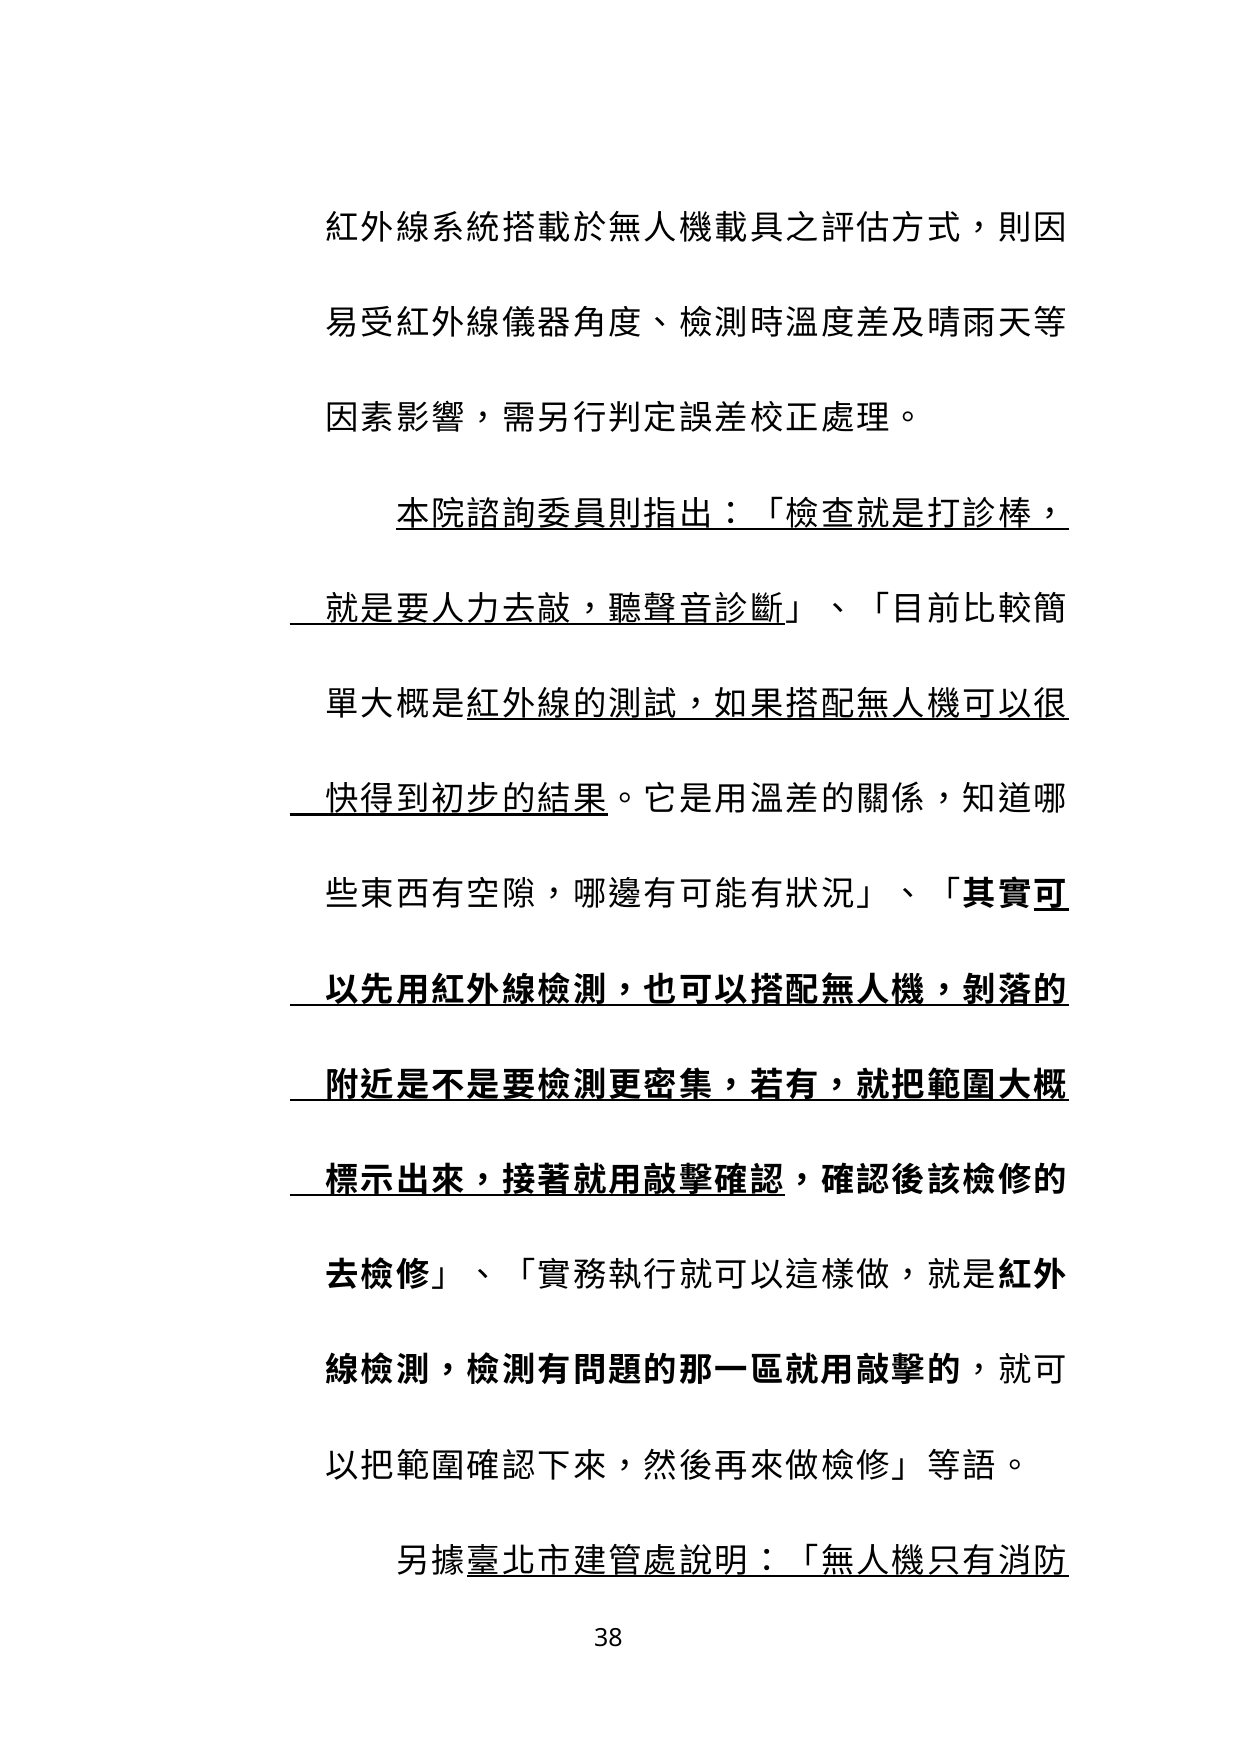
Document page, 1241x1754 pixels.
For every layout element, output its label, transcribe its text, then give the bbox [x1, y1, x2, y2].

text 本院諮詢委員則指出：「檢查就是打診棒，就是要人力去敲，聽聲音診斷」、「目前比較簡單大概是紅外線的測試，如果搭配無人機可以很快得到初步的結果。它是用溫差的關係，知道哪些東西有空隙，哪邊有可能有狀況」、「其實可以先用紅外線檢測，也可以搭配無人機，剝落的附近是不是要檢測更密集，若有，就把範圍大概標示出來，接著就用敲擊確認，確認後該檢修的去檢修」、「實務執行就可以這樣做，就是紅外線檢測，檢測有問題的那一區就用敲擊的，就可以把範圍確認下來，然後再來做檢修」等語。 [289, 1100, 1069, 1510]
text 本院諮詢委員則指出：「檢查就是打診棒，就是要人力去敲，聽聲音診斷」、「目前比較簡單大概是紅外線的測試，如果搭配無人機可以很快得到初步的結果。它是用溫差的關係，知道哪些東西有空隙，哪邊有可能有狀況」、「其實可以先用紅外線檢測，也可以搭配無人機，剝落的附近是不是要檢測更密集，若有，就把範圍大概標示出來，接著就用敲擊確認，確認後該檢修的去檢修」、「實務執行就可以這樣做，就是紅外線檢測，檢測有問題的那一區就用敲擊的，就可以把範圍確認下來，然後再來做檢修」等語。 [289, 1005, 1069, 1099]
text 本院諮詢委員則指出：「檢查就是打診棒，就是要人力去敲，聽聲音診斷」、「目前比較簡單大概是紅外線的測試，如果搭配無人機可以很快得到初步的結果。它是用溫差的關係，知道哪些東西有空隙，哪邊有可能有狀況」、「其實可以先用紅外線檢測，也可以搭配無人機，剝落的附近是不是要檢測更密集，若有，就把範圍大概標示出來，接著就用敲擊確認，確認後該檢修的去檢修」、「實務執行就可以這樣做，就是紅外線檢測，檢測有問題的那一區就用敲擊的，就可以把範圍確認下來，然後再來做檢修」等語。 [289, 463, 1069, 1004]
